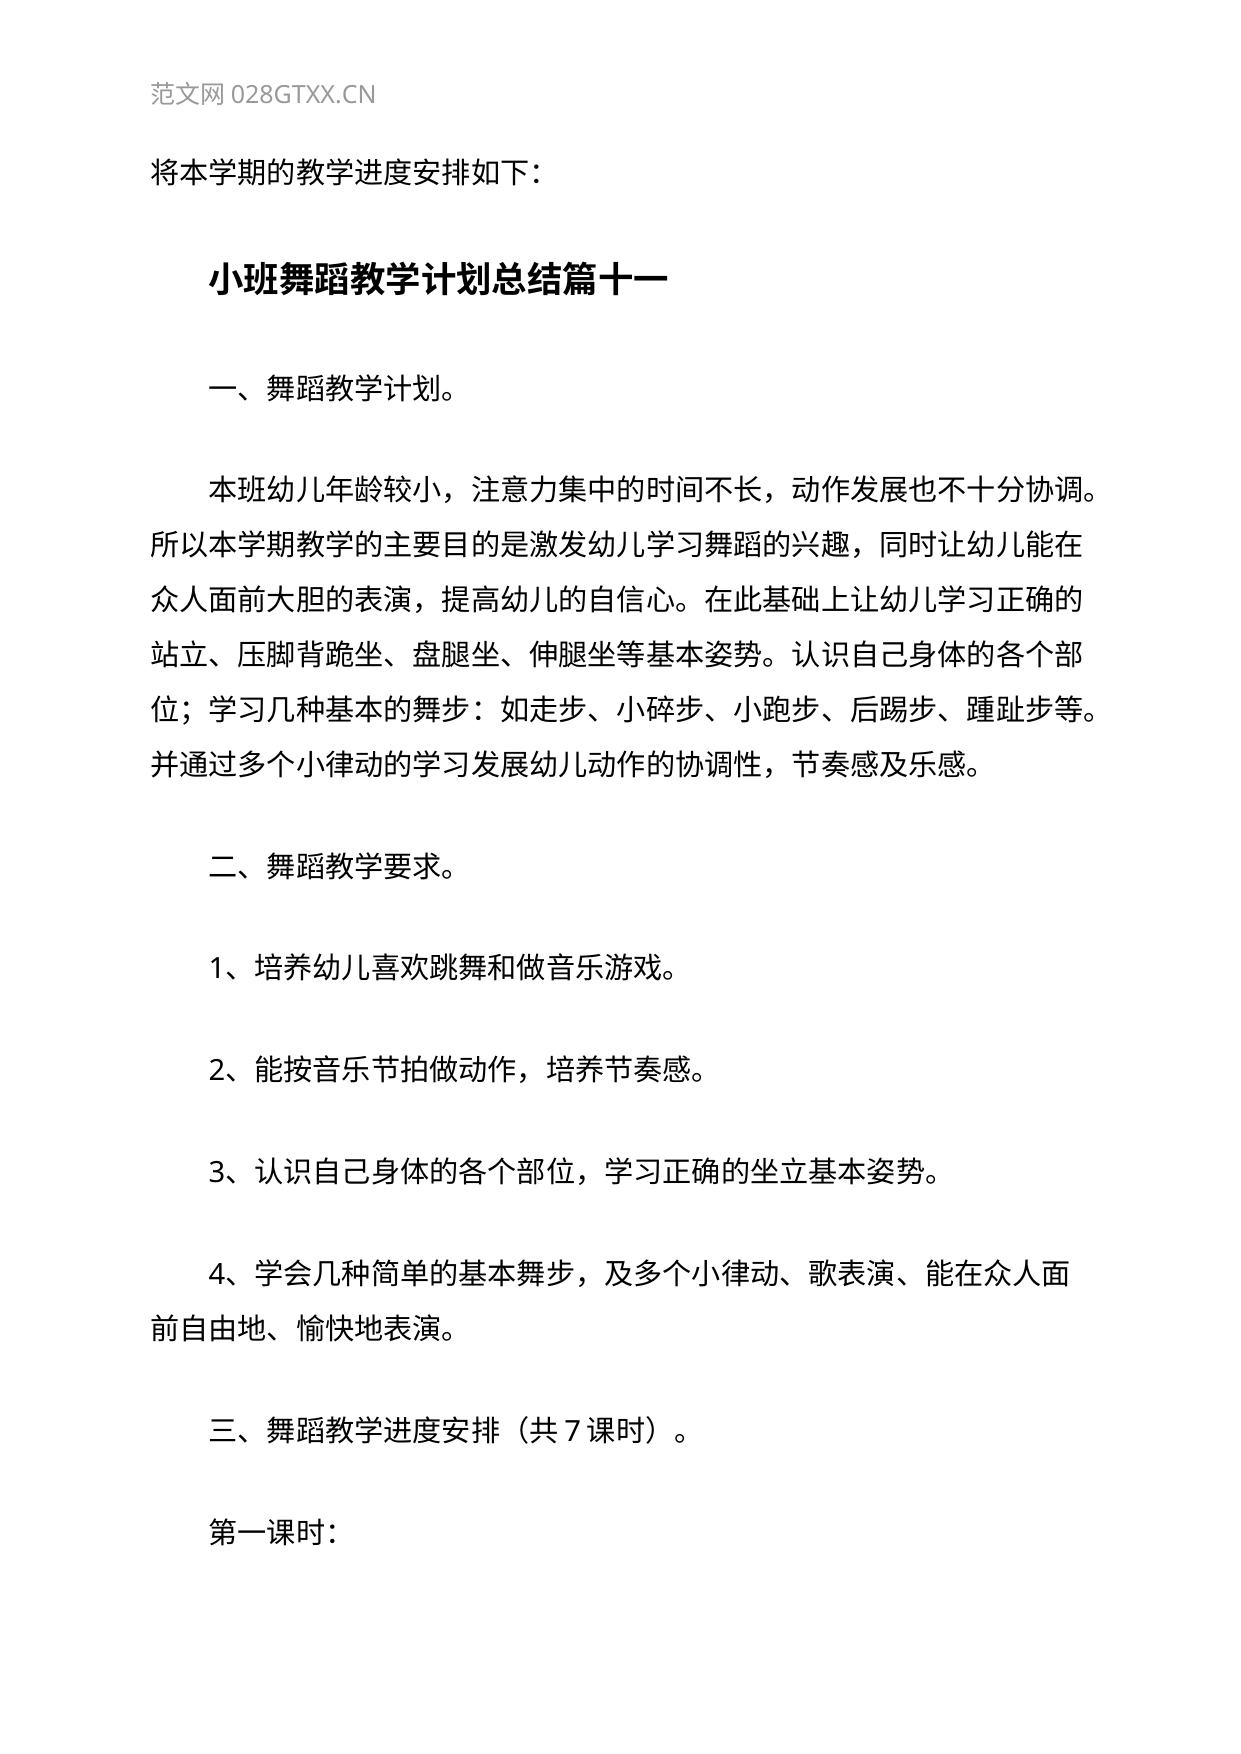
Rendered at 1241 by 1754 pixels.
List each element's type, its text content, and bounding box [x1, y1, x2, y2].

text 小班舞蹈教学计划总结篇十一 [150, 252, 1090, 303]
text 2、能按音乐节拍做动作，培养节奏感。 [150, 1047, 1090, 1089]
text 一、舞蹈教学计划。 [150, 365, 1090, 407]
text 4、学会几种简单的基本舞步，及多个小律动、歌表演、能在众人面前自由地、愉快地表演。 [150, 1251, 1090, 1348]
text 二、舞蹈教学要求。 [150, 843, 1090, 886]
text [150, 150, 1090, 192]
text 3、认识自己身体的各个部位，学习正确的坐立基本姿势。 [150, 1149, 1090, 1191]
text 第一课时： [150, 1510, 1090, 1552]
text 三、舞蹈教学进度安排（共7课时）。 [150, 1408, 1090, 1450]
text 本班幼儿年龄较小，注意力集中的时间不长，动作发展也不十分协调。所以本学期教学的主要目的是激发幼儿学习舞蹈的兴趣，同时让幼儿能在众人面前大胆的表演，提高幼儿的自信心。在此基础上让幼儿学习正确的站立、压脚背跪坐、盘腿坐、伸腿坐等基本姿势。认识自己身体的各个部位；学习几种基本的舞步：如走步、小碎步、小跑步、后踢步、踵趾步等。并通过多个小律动的学习发展幼儿动作的协调性，节奏感及乐感。 [150, 467, 1090, 784]
text 1、培养幼儿喜欢跳舞和做音乐游戏。 [150, 945, 1090, 987]
